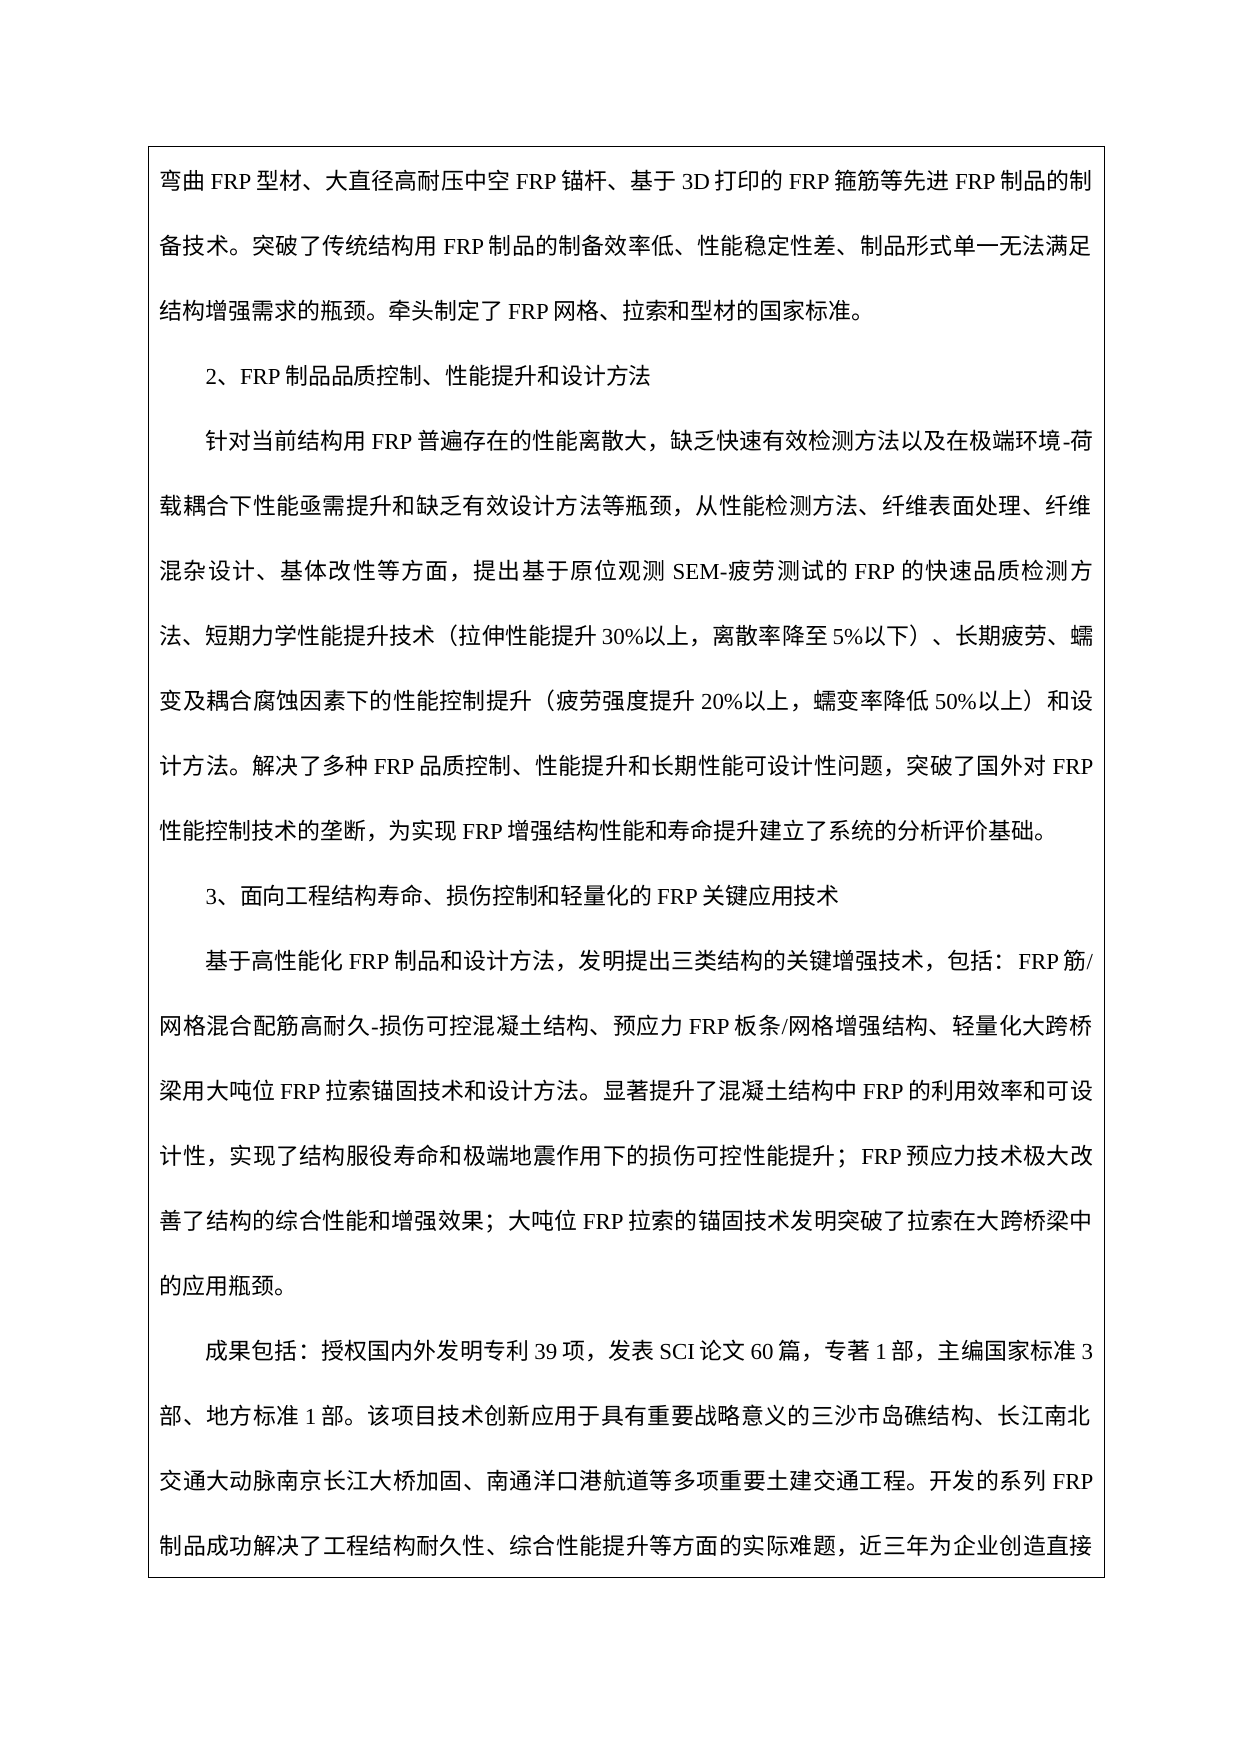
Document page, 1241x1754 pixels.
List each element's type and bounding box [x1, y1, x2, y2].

table_cell [149, 147, 1104, 1577]
